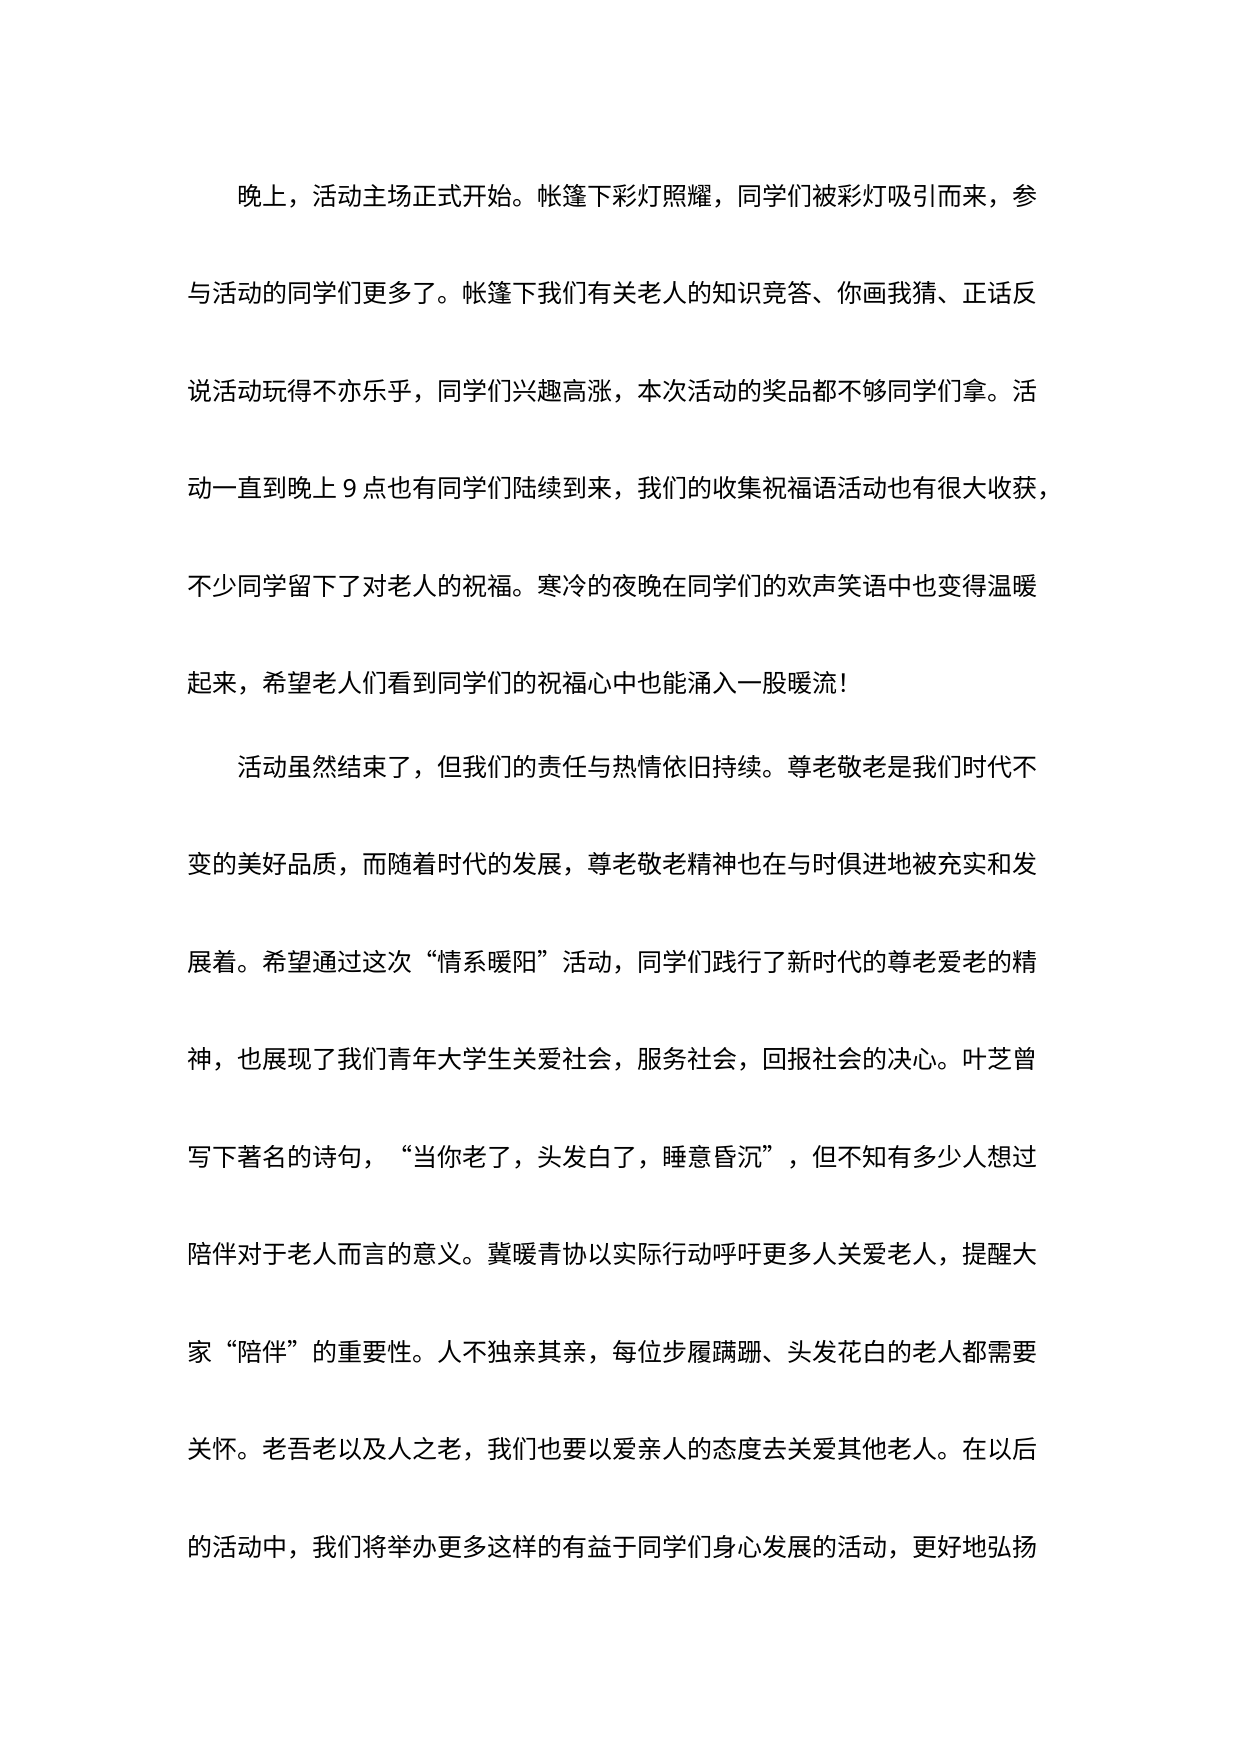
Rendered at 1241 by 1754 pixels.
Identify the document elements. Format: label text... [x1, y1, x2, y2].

text 晚上，活动主场正式开始。帐篷下彩灯照耀，同学们被彩灯吸引而来，参与活动的同学们更多了。帐篷下我们有关老人的知识竞答、你画我猜、正话反说活动玩得不亦乐乎，同学们兴趣高涨，本次活动的奖品都不够同学们拿。活动一直到晚上9点也有同学们陆续到来，我们的收集祝福语活动也有很大收获，不少同学留下了对老人的祝福。寒冷的夜晚在同学们的欢声笑语中也变得温暖起来，希望老人们看到同学们的祝福心中也能涌入一股暖流！ [187, 162, 1053, 714]
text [187, 733, 1053, 1578]
